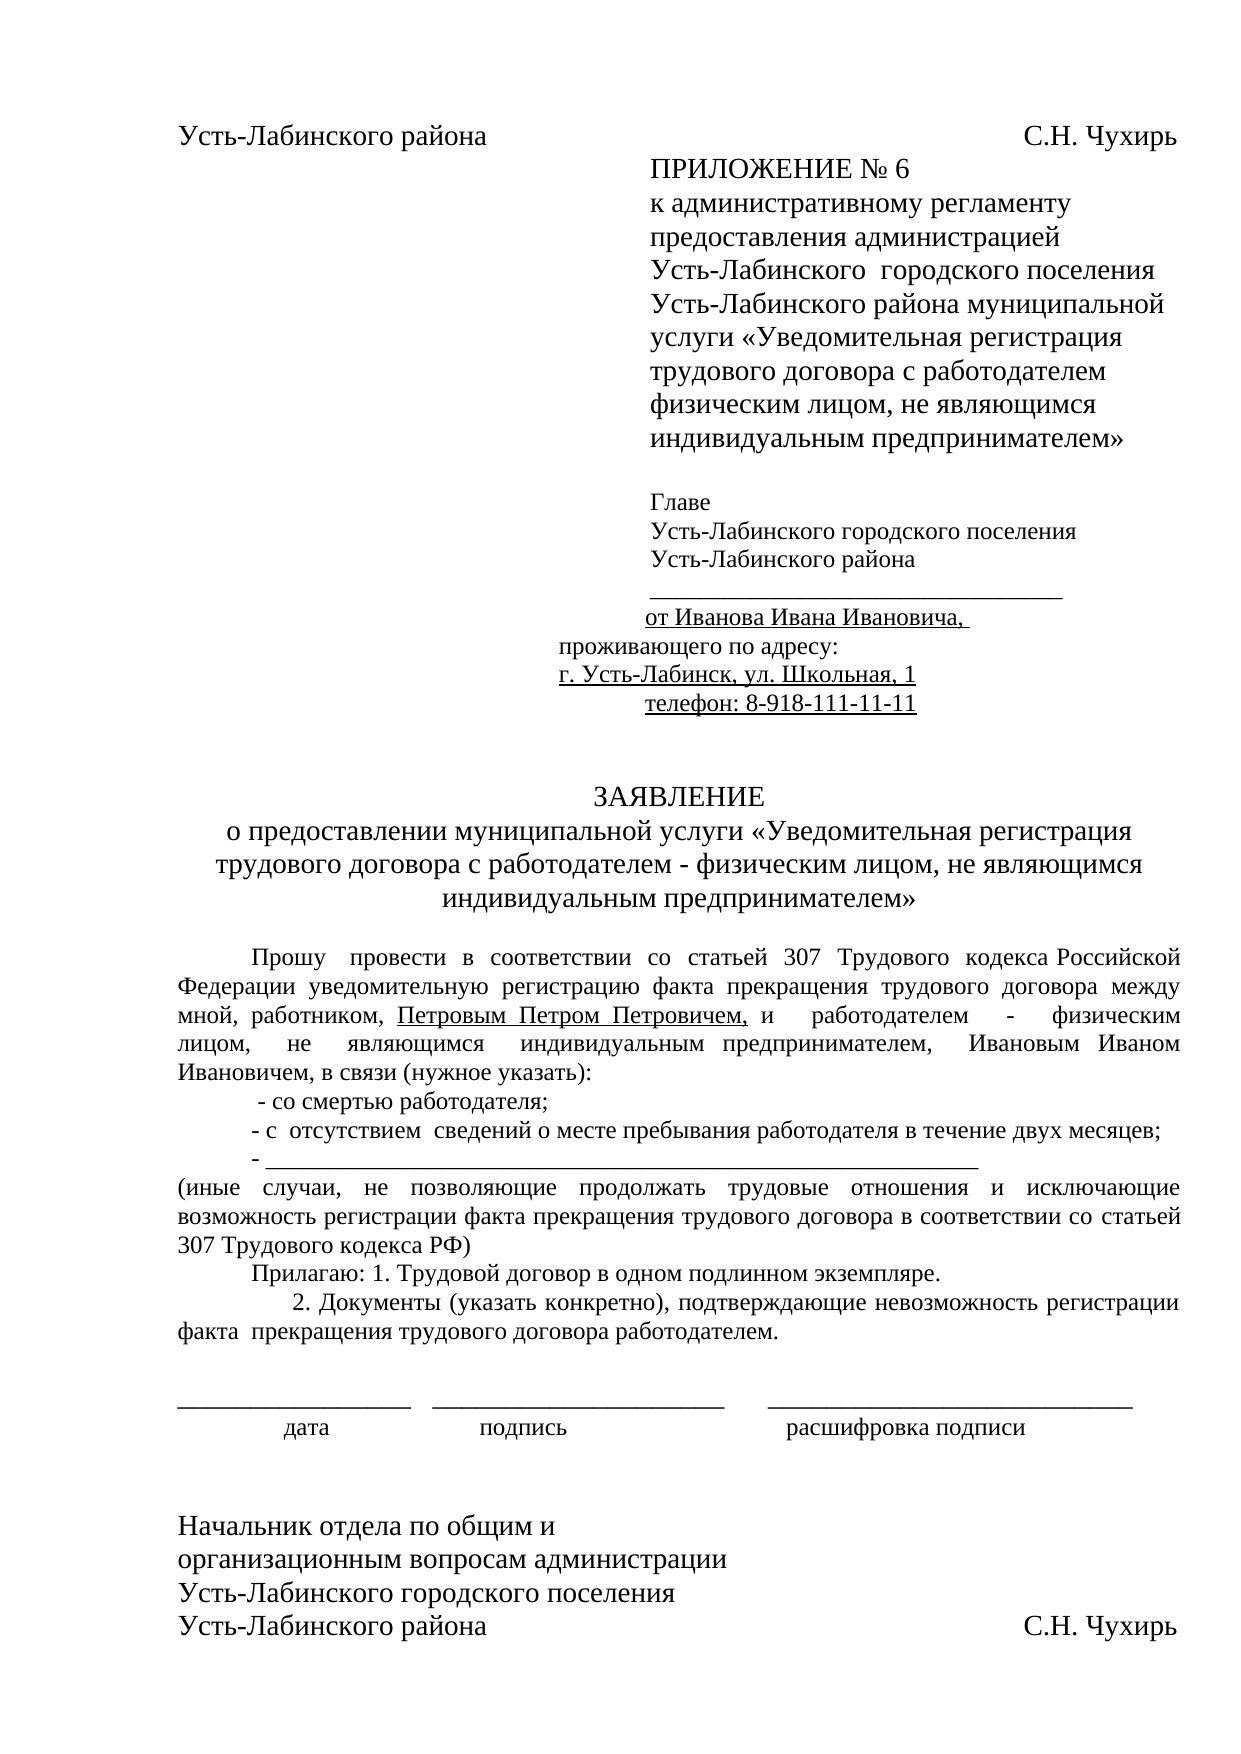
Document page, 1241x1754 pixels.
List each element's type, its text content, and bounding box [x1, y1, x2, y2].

text физическим лицом, не являющимся [650, 386, 1181, 420]
text Прошу провести в соответствии со статьей 307 Трудового кодекса Российской Федерации уведомительную регистрацию факта прекращения трудового договора между мной, работником, Петровым Петром Петровичем, и работодателем - физическим лицом, не являющимся индивидуальным предпринимателем, Ивановым Иваном Ивановичем, в связи (нужное указать): [177, 942, 1181, 1086]
text проживающего по адресу: [177, 631, 1181, 659]
text Главе [650, 487, 1181, 516]
text - с отсутствием сведений о месте пребывания работодателя в течение двух месяцев; [177, 1115, 1181, 1143]
text ПРИЛОЖЕНИЕ № 6 [650, 152, 1181, 185]
text (иные случаи, не позволяющие продолжать трудовые отношения и исключающие возможность регистрации факта прекращения трудового договора в соответствии со статьей 307 Трудового кодекса РФ) [177, 1172, 1181, 1258]
text 2. Документы (указать конкретно), подтверждающие невозможность регистрации факта прекращения трудового договора работодателем. [177, 1287, 1181, 1345]
text г. Усть-Лабинск, ул. Школьная, 1 [177, 659, 1181, 688]
text Усть-Лабинского городского поселения [650, 252, 1181, 286]
text _________________________________ [650, 573, 1181, 602]
text предоставления администрацией [650, 219, 1181, 252]
text Усть-Лабинского района муниципальной [650, 286, 1181, 319]
text дата подпись расшифровка подписи [177, 1412, 1181, 1441]
text трудового договора с работодателем [650, 353, 1181, 386]
text о предоставлении муниципальной услуги «Уведомительная регистрация трудового договора с работодателем - физическим лицом, не являющимся индивидуальным предпринимателем» [177, 813, 1181, 913]
text телефон: 8-918-111-11-11 [177, 688, 1181, 717]
text Начальник отдела по общим и [177, 1508, 1181, 1541]
text услуги «Уведомительная регистрация [650, 319, 1181, 353]
text Усть-Лабинского района [650, 544, 1181, 573]
text ________________ ____________________ _________________________ [177, 1378, 1181, 1412]
text к административному регламенту [650, 185, 1181, 219]
text ЗАЯВЛЕНИЕ [177, 779, 1181, 813]
text Усть-Лабинского района С.Н. Чухирь [177, 1608, 1181, 1642]
text организационным вопросам администрации [177, 1541, 1181, 1575]
text Усть-Лабинского района С.Н. Чухирь [177, 118, 1181, 152]
text - со смертью работодателя; [177, 1086, 1181, 1115]
text Усть-Лабинского городского поселения [177, 1575, 1181, 1608]
text Прилагаю: 1. Трудовой договор в одном подлинном экземпляре. [177, 1258, 1181, 1287]
text от Иванова Ивана Ивановича, [177, 602, 1181, 631]
text индивидуальным предпринимателем» [650, 420, 1181, 453]
text - _________________________________________________________ [177, 1143, 1181, 1172]
text Усть-Лабинского городского поселения [650, 516, 1181, 544]
